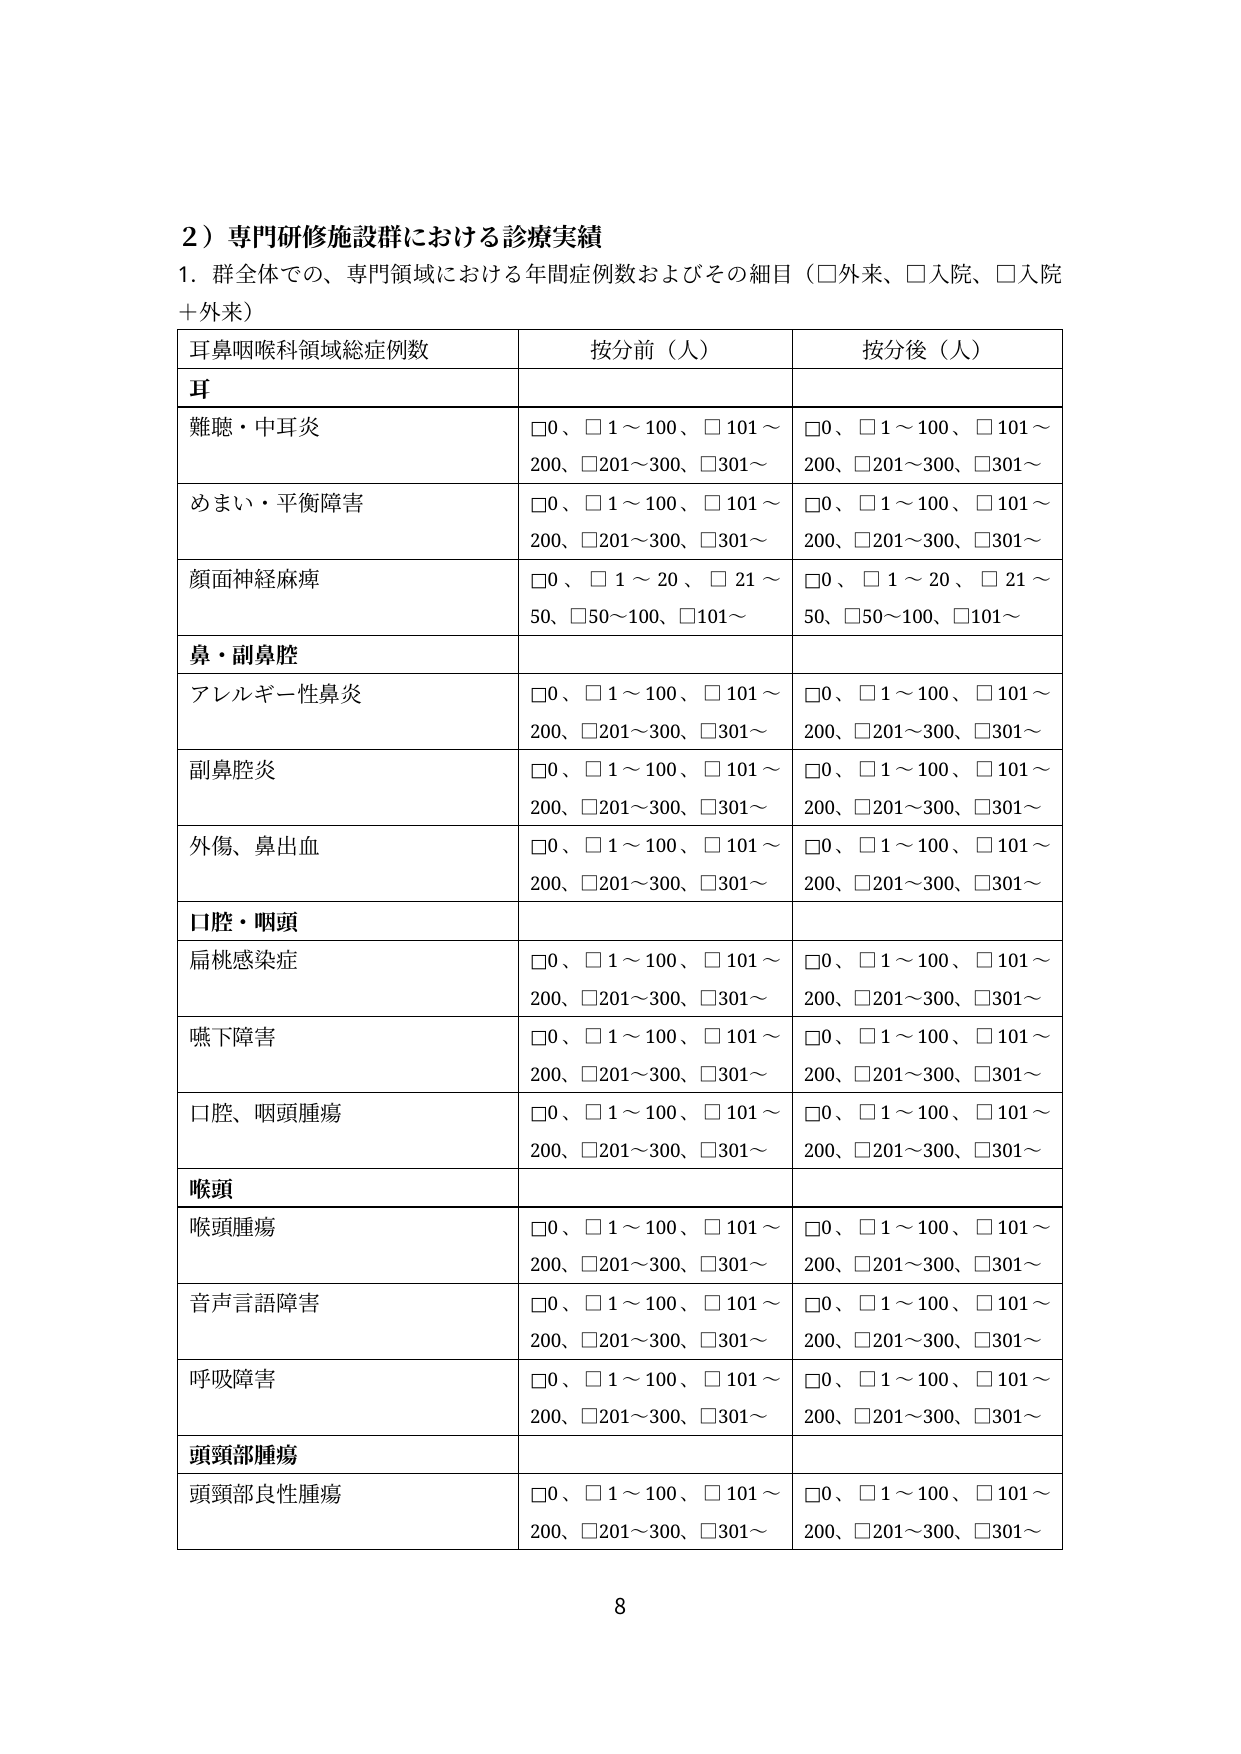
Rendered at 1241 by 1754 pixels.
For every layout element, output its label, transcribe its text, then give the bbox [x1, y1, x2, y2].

table_cell [793, 636, 1062, 673]
table_cell □0、□1～100、□101～200、□201～300、□301～ [793, 1360, 1062, 1434]
text 1．群全体での、専門領域における年間症例数およびその細目（□外来、□入院、□入院＋外来） [177, 254, 1063, 329]
table_cell □0、□1～100、□101～200、□201～300、□301～ [519, 750, 792, 825]
table_cell 呼吸障害 [178, 1360, 518, 1434]
table_cell □0、□1～100、□101～200、□201～300、□301～ [519, 1208, 792, 1282]
table_cell 音声言語障害 [178, 1284, 518, 1358]
table_cell [519, 369, 792, 406]
table_cell □0、□1～100、□101～200、□201～300、□301～ [793, 941, 1062, 1016]
table_cell □0、□1～100、□101～200、□201～300、□301～ [793, 484, 1062, 558]
table_cell □0、□1～100、□101～200、□201～300、□301～ [519, 1093, 792, 1168]
table_cell □0、□1～100、□101～200、□201～300、□301～ [519, 674, 792, 749]
table_cell □0、□1～100、□101～200、□201～300、□301～ [519, 941, 792, 1016]
table_cell [793, 1436, 1062, 1473]
table_cell □0、□1～100、□101～200、□201～300、□301～ [519, 408, 792, 482]
table_cell 喉頭 [178, 1169, 518, 1206]
table_cell [519, 902, 792, 940]
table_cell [519, 1474, 792, 1549]
table_header 耳鼻咽喉科領域総症例数 [178, 330, 518, 368]
table_cell [793, 1169, 1062, 1206]
table_cell [793, 369, 1062, 406]
table_cell めまい・平衡障害 [178, 484, 518, 558]
table_cell 嚥下障害 [178, 1017, 518, 1092]
table_cell □0、□1～100、□101～200、□201～300、□301～ [793, 750, 1062, 825]
table_cell 頭頸部良性腫瘍 [178, 1474, 518, 1549]
table_cell □0、□1～100、□101～200、□201～300、□301～ [793, 1093, 1062, 1168]
table_header 按分後（人） [793, 330, 1062, 368]
table_cell □0、□1～100、□101～200、□201～300、□301～ [519, 826, 792, 901]
table_cell □0、□1～100、□101～200、□201～300、□301～ [519, 484, 792, 558]
table_cell □0、□1～100、□101～200、□201～300、□301～ [519, 1360, 792, 1434]
table_cell □0、□1～100、□101～200、□201～300、□301～ [793, 674, 1062, 749]
table_cell 副鼻腔炎 [178, 750, 518, 825]
table_cell 頭頸部腫瘍 [178, 1436, 518, 1473]
table_cell 顔面神経麻痺 [178, 560, 518, 634]
table_cell 耳 [178, 369, 518, 406]
table_cell [519, 1436, 792, 1473]
table_cell [519, 636, 792, 673]
table_cell □0、□1～100、□101～200、□201～300、□301～ [793, 826, 1062, 901]
text ２）専門研修施設群における診療実績 [177, 217, 1063, 254]
table_cell □0、□1～100、□101～200、□201～300、□301～ [793, 408, 1062, 482]
table_cell 外傷、鼻出血 [178, 826, 518, 901]
table_cell 喉頭腫瘍 [178, 1208, 518, 1282]
table_cell □0、□1～100、□101～200、□201～300、□301～ [793, 1284, 1062, 1358]
table_cell [519, 1169, 792, 1206]
table_cell アレルギー性鼻炎 [178, 674, 518, 749]
table_cell 口腔、咽頭腫瘍 [178, 1093, 518, 1168]
table_cell □0、□1～100、□101～200、□201～300、□301～ [519, 1284, 792, 1358]
table_cell 難聴・中耳炎 [178, 408, 518, 482]
table_cell □0、□1～100、□101～200、□201～300、□301～ [519, 1017, 792, 1092]
table_cell □0、□1～100、□101～200、□201～300、□301～ [793, 1208, 1062, 1282]
table_cell □0、□1～20、□21～50、□50～100、□101～ [793, 560, 1062, 634]
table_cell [793, 1474, 1062, 1549]
table_cell □0、□1～100、□101～200、□201～300、□301～ [793, 1017, 1062, 1092]
table_header 按分前（人） [519, 330, 792, 368]
table_cell [793, 902, 1062, 940]
table_cell 鼻・副鼻腔 [178, 636, 518, 673]
table_cell 口腔・咽頭 [178, 902, 518, 940]
table_cell □0、□1～20、□21～50、□50～100、□101～ [519, 560, 792, 634]
table_cell 扁桃感染症 [178, 941, 518, 1016]
